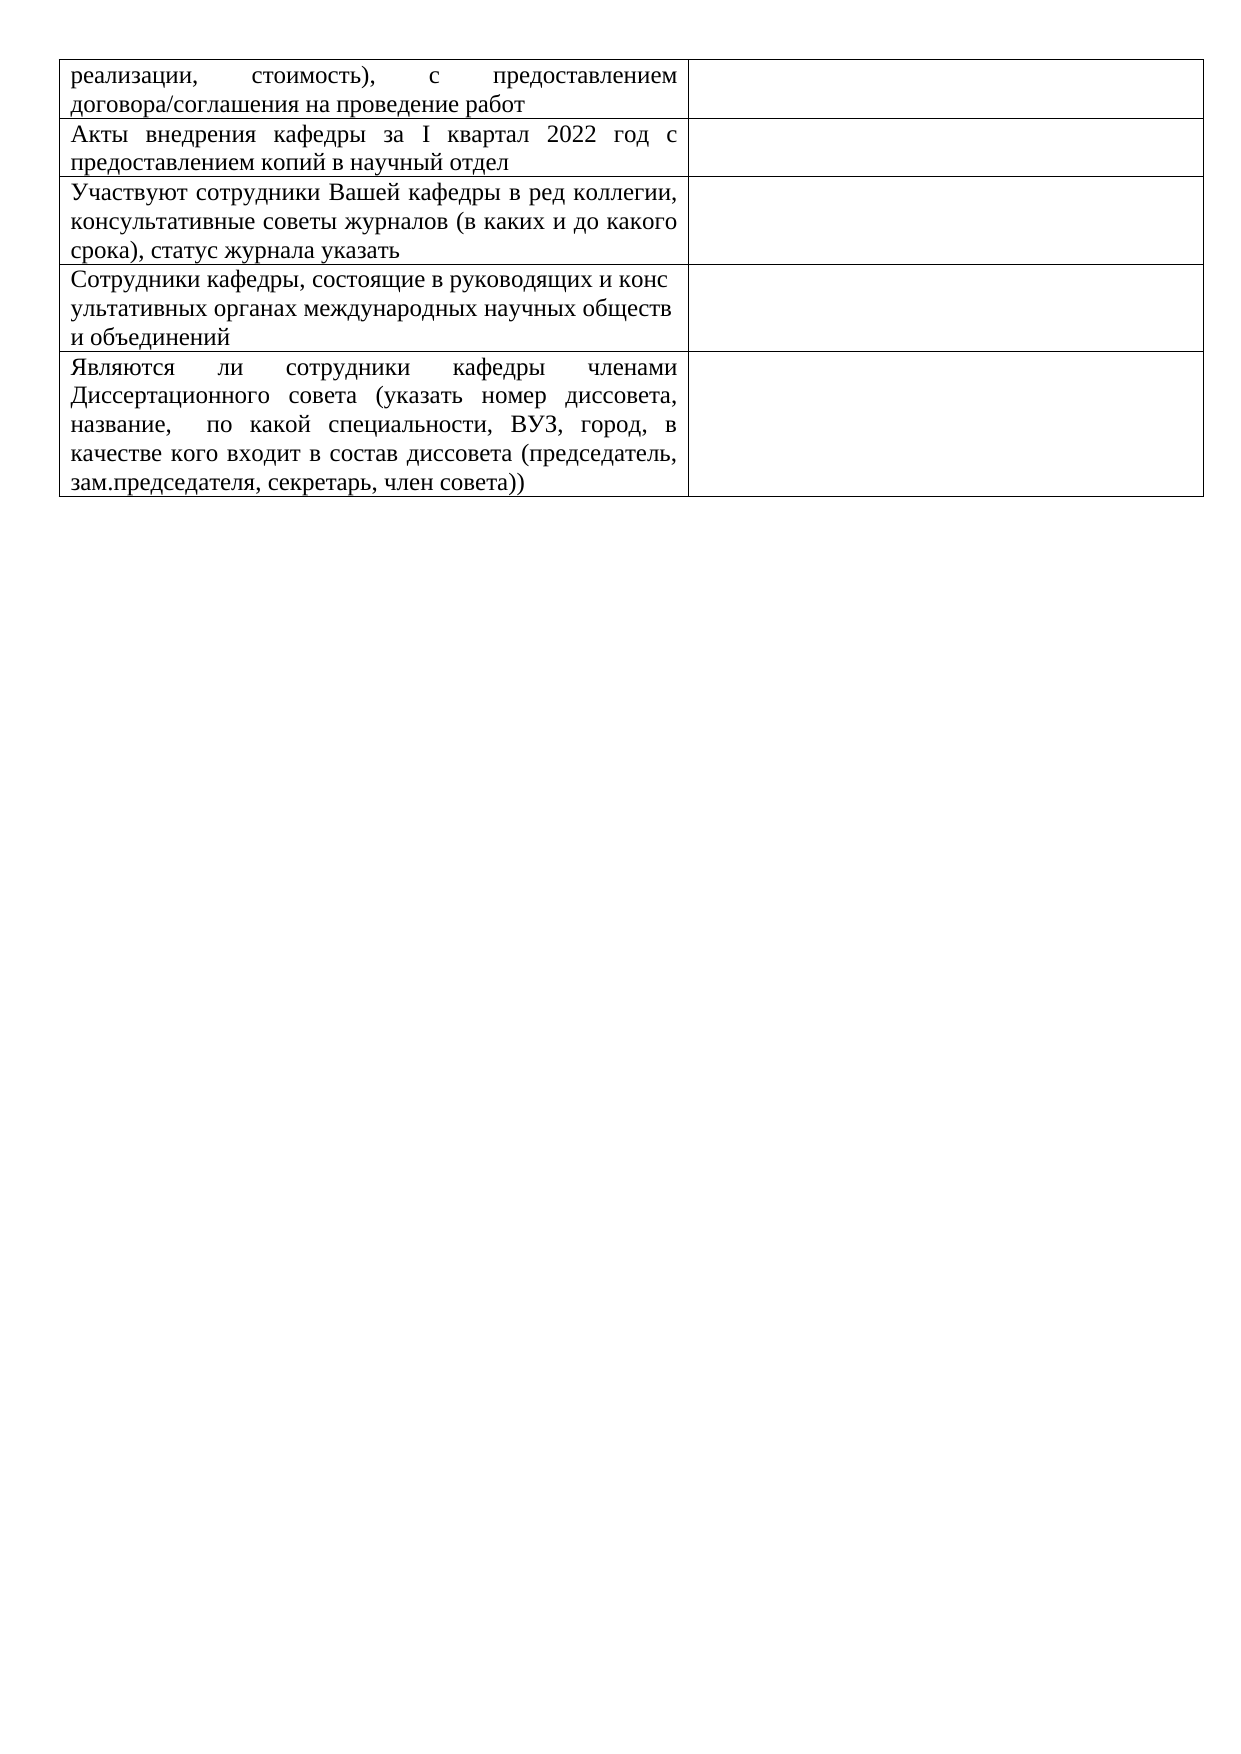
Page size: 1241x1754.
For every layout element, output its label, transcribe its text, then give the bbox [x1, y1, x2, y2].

table_cell [689, 60, 1203, 118]
table_cell [689, 352, 1203, 496]
table_cell [689, 119, 1203, 176]
table_cell Участвуют сотрудники Вашей кафедры в ред коллегии, консультативные советы журналов (в каких и до какого срока), статус журнала указать [60, 177, 688, 263]
table_cell Сотрудники кафедры, состоящие в руководящих и консультативных органах международных научных обществ и объединений [60, 265, 688, 351]
table_cell [689, 177, 1203, 263]
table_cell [60, 60, 688, 118]
table_cell Акты внедрения кафедры за I квартал 2022 год с предоставлением копий в научный отдел [60, 119, 688, 176]
table_cell Являются ли сотрудники кафедры членами Диссертационного совета (указать номер диссовета, название, по какой специальности, ВУЗ, город, в качестве кого входит в состав диссовета (председатель, зам.председателя, секретарь, член совета)) [60, 352, 688, 496]
table_cell [689, 265, 1203, 351]
